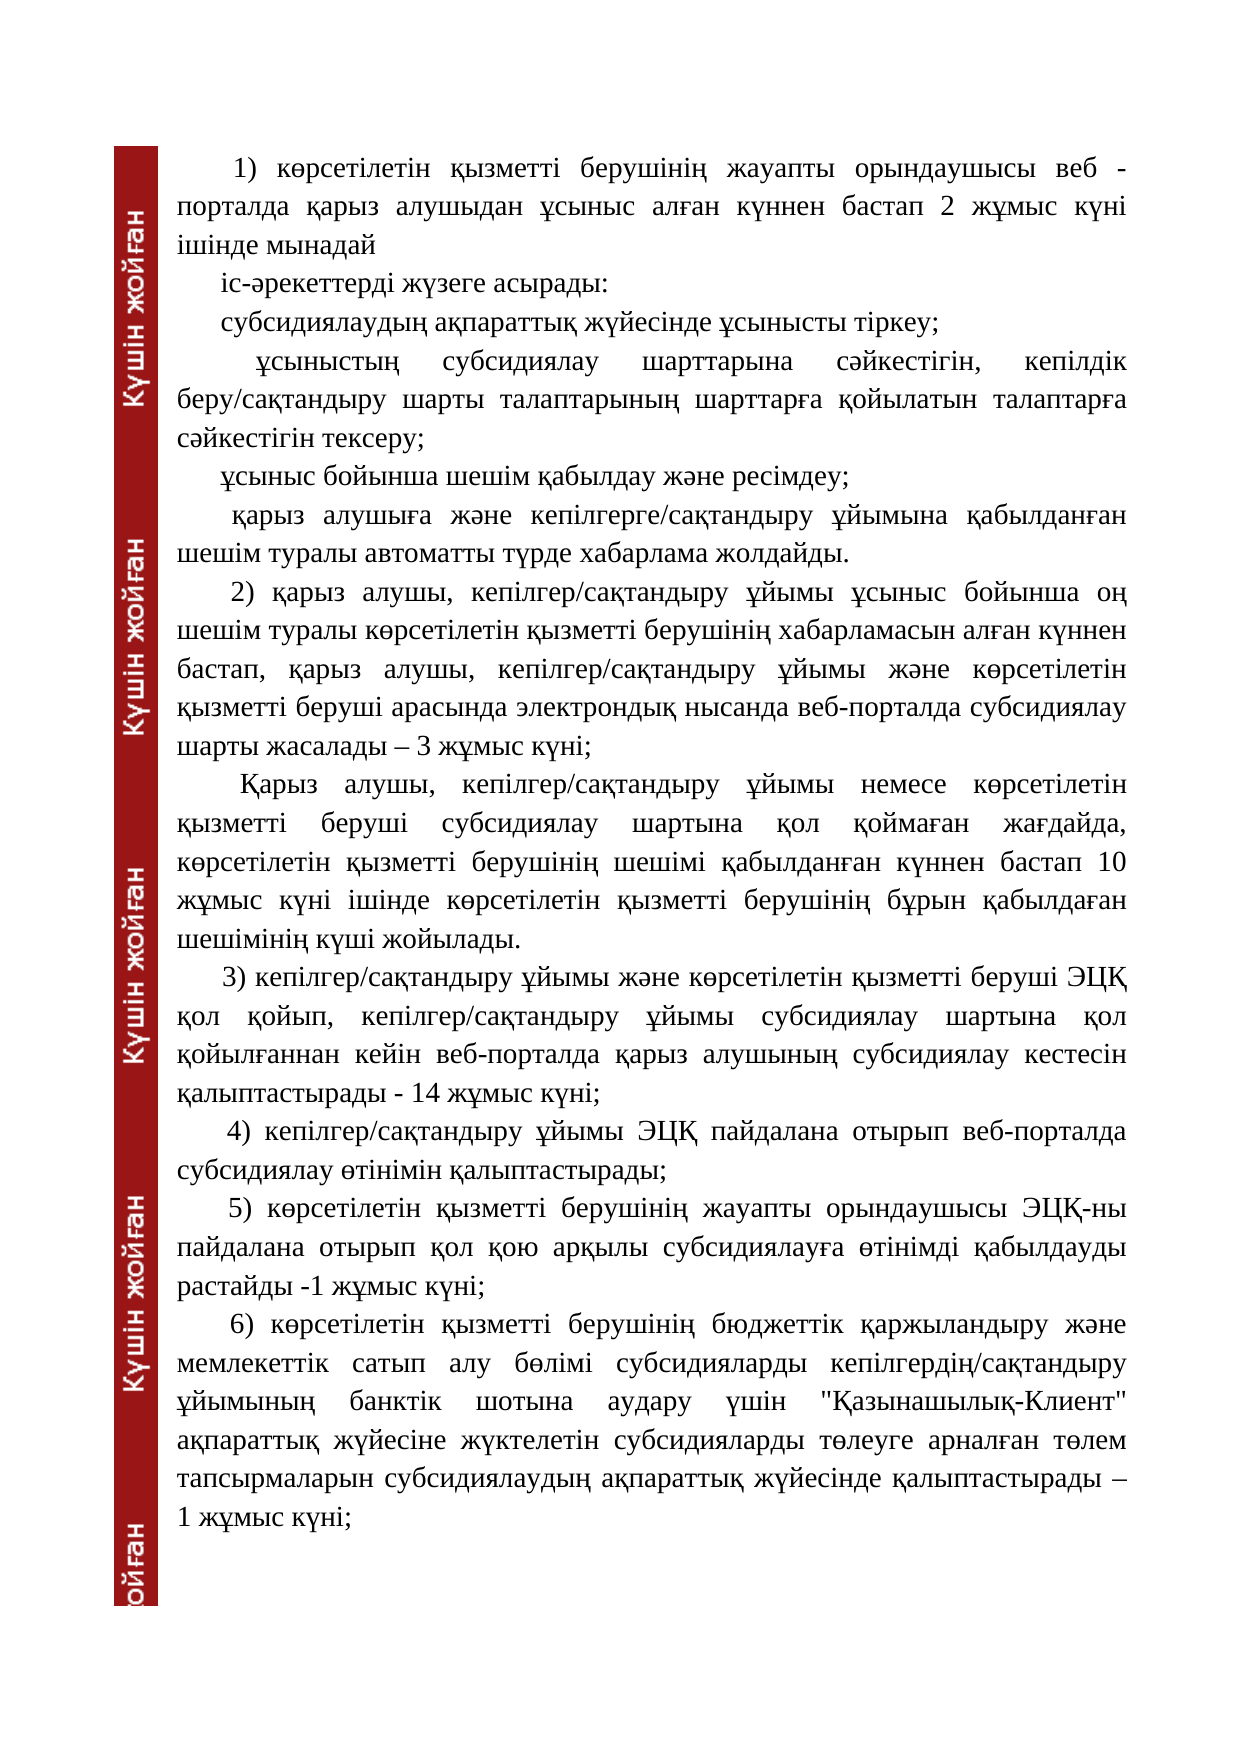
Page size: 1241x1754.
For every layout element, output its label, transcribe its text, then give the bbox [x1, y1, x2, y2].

picture [114, 492, 158, 497]
text Қарыз алушы, кепілгер/сақтандыру ұйымы немесе көрсетілетін қызметті беруші субсидиялау шартына қол қоймаған жағдайда, көрсетілетін қызметті берушінің шешімі қабылданған күннен бастап 10 жұмыс күні ішінде көрсетілетін қызметті берушінің бұрын қабылдаған шешімінің күші жойылады. [112, 767, 1128, 954]
picture [114, 569, 158, 574]
picture [114, 299, 158, 304]
text қарыз алушыға және кепілгерге/сақтандыру ұйымына қабылданған шешім туралы автоматты түрде хабарлама жолдайды. [112, 497, 1128, 569]
picture [114, 1532, 158, 1606]
text 4) кепілгер/сақтандыру ұйымы ЭЦҚ пайдалана отырып веб-порталда субсидиялау өтінімін қалыптастырады; [112, 1113, 1128, 1186]
picture [114, 453, 158, 458]
text субсидиялаудың ақпараттық жүйесінде ұсынысты тіркеу; [112, 304, 1128, 338]
picture [114, 954, 158, 959]
picture [114, 1108, 158, 1113]
picture [114, 261, 158, 266]
text 5) көрсетілетін қызметті берушінің жауапты орындаушысы ЭЦҚ-ны пайдалана отырып қол қою арқылы субсидиялауға өтінімді қабылдауды растайды -1 жұмыс күні; [112, 1191, 1128, 1301]
picture [114, 338, 158, 343]
text 6) көрсетілетін қызметті берушінің бюджеттік қаржыландыру және мемлекеттік сатып алу бөлімі субсидияларды кепілгердің/сақтандыру ұйымының банктік шотына аудару үшін "Қазынашылық-Клиент" ақпараттық жүйесіне жүктелетін субсидияларды төлеуге арналған төлем тапсырмаларын субсидиялаудың ақпараттық жүйесінде қалыптастырады – 1 жұмыс күні; [112, 1306, 1128, 1532]
picture [114, 146, 158, 150]
text 1) көрсетілетін қызметті берушінің жауапты орындаушысы веб - порталда қарыз алушыдан ұсыныс алған күннен бастап 2 жұмыс күні ішінде мынадай [112, 150, 1128, 261]
picture [114, 1301, 158, 1306]
picture [114, 762, 158, 767]
text 2) қарыз алушы, кепілгер/сақтандыру ұйымы ұсыныс бойынша оң шешім туралы көрсетілетін қызметті берушінің хабарламасын алған күннен бастап, қарыз алушы, кепілгер/сақтандыру ұйымы және көрсетілетін қызметті беруші арасында электрондық нысанда веб-порталда субсидиялау шарты жасалады – 3 жұмыс күні; [112, 574, 1128, 762]
text 3) кепілгер/сақтандыру ұйымы және көрсетілетін қызметті беруші ЭЦҚ қол қойып, кепілгер/сақтандыру ұйымы субсидиялау шартына қол қойылғаннан кейін веб-порталда қарыз алушының субсидиялау кестесін қалыптастырады - 14 жұмыс күні; [112, 959, 1128, 1108]
text ұсыныс бойынша шешім қабылдау және ресімдеу; [112, 458, 1128, 492]
text іс-әрекеттерді жүзеге асырады: [112, 266, 1128, 299]
picture [114, 1186, 158, 1191]
text ұсыныстың субсидиялау шарттарына сәйкестігін, кепілдік беру/сақтандыру шарты талаптарының шарттарға қойылатын талаптарға сәйкестігін тексеру; [112, 343, 1128, 453]
